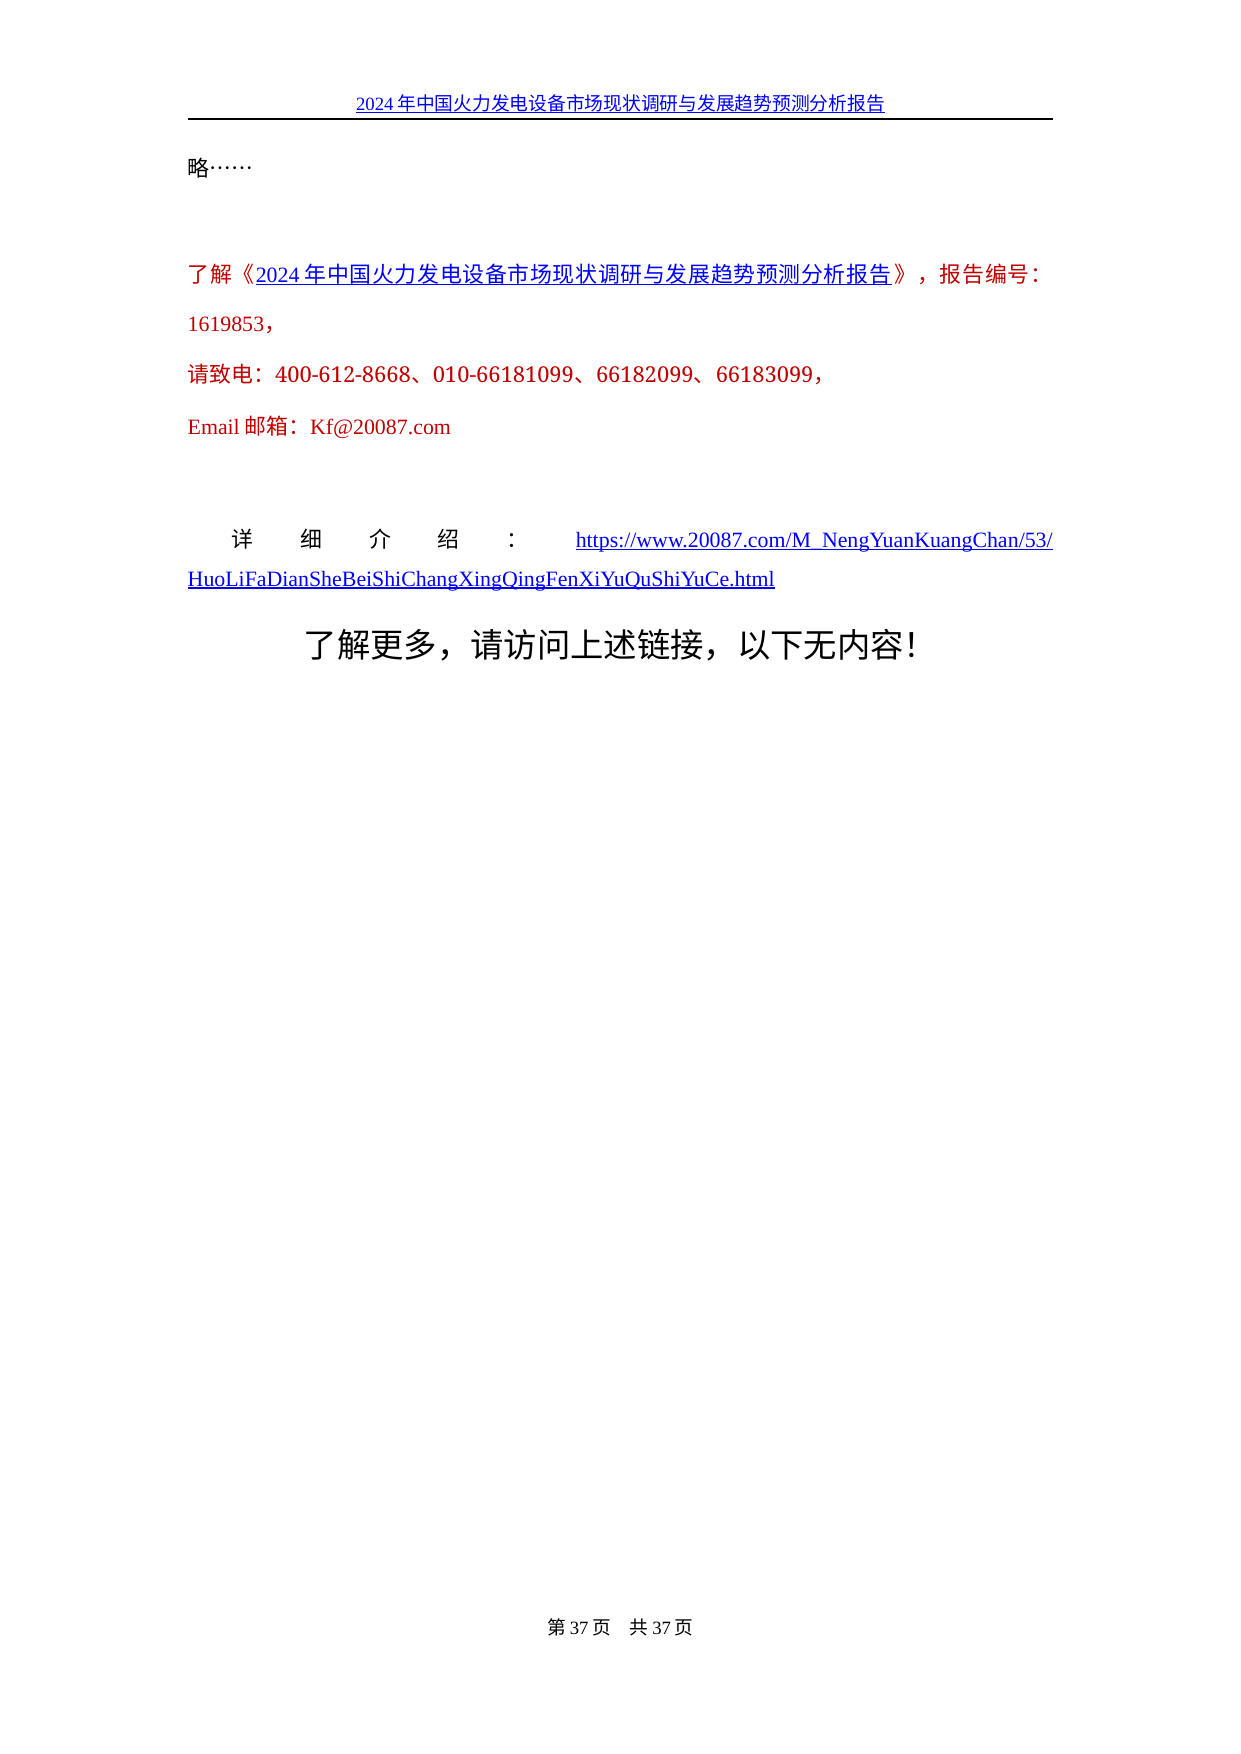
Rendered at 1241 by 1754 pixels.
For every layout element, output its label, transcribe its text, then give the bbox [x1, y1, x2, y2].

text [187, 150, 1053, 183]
text 详细介绍：https://www.20087.com/M_NengYuanKuangChan/53/HuoLiFaDianSheBeiShiChangXingQingFenXiYuQuShiYuCe.html [187, 521, 1053, 594]
title 了解更多，请访问上述链接，以下无内容！ [187, 610, 1053, 675]
text Email邮箱：Kf@20087.com [187, 408, 1053, 441]
text 了解《2024年中国火力发电设备市场现状调研与发展趋势预测分析报告》，报告编号：1619853， [187, 257, 1053, 338]
text 请致电：400-612-8668、010-66181099、66182099、66183099， [187, 357, 1053, 389]
